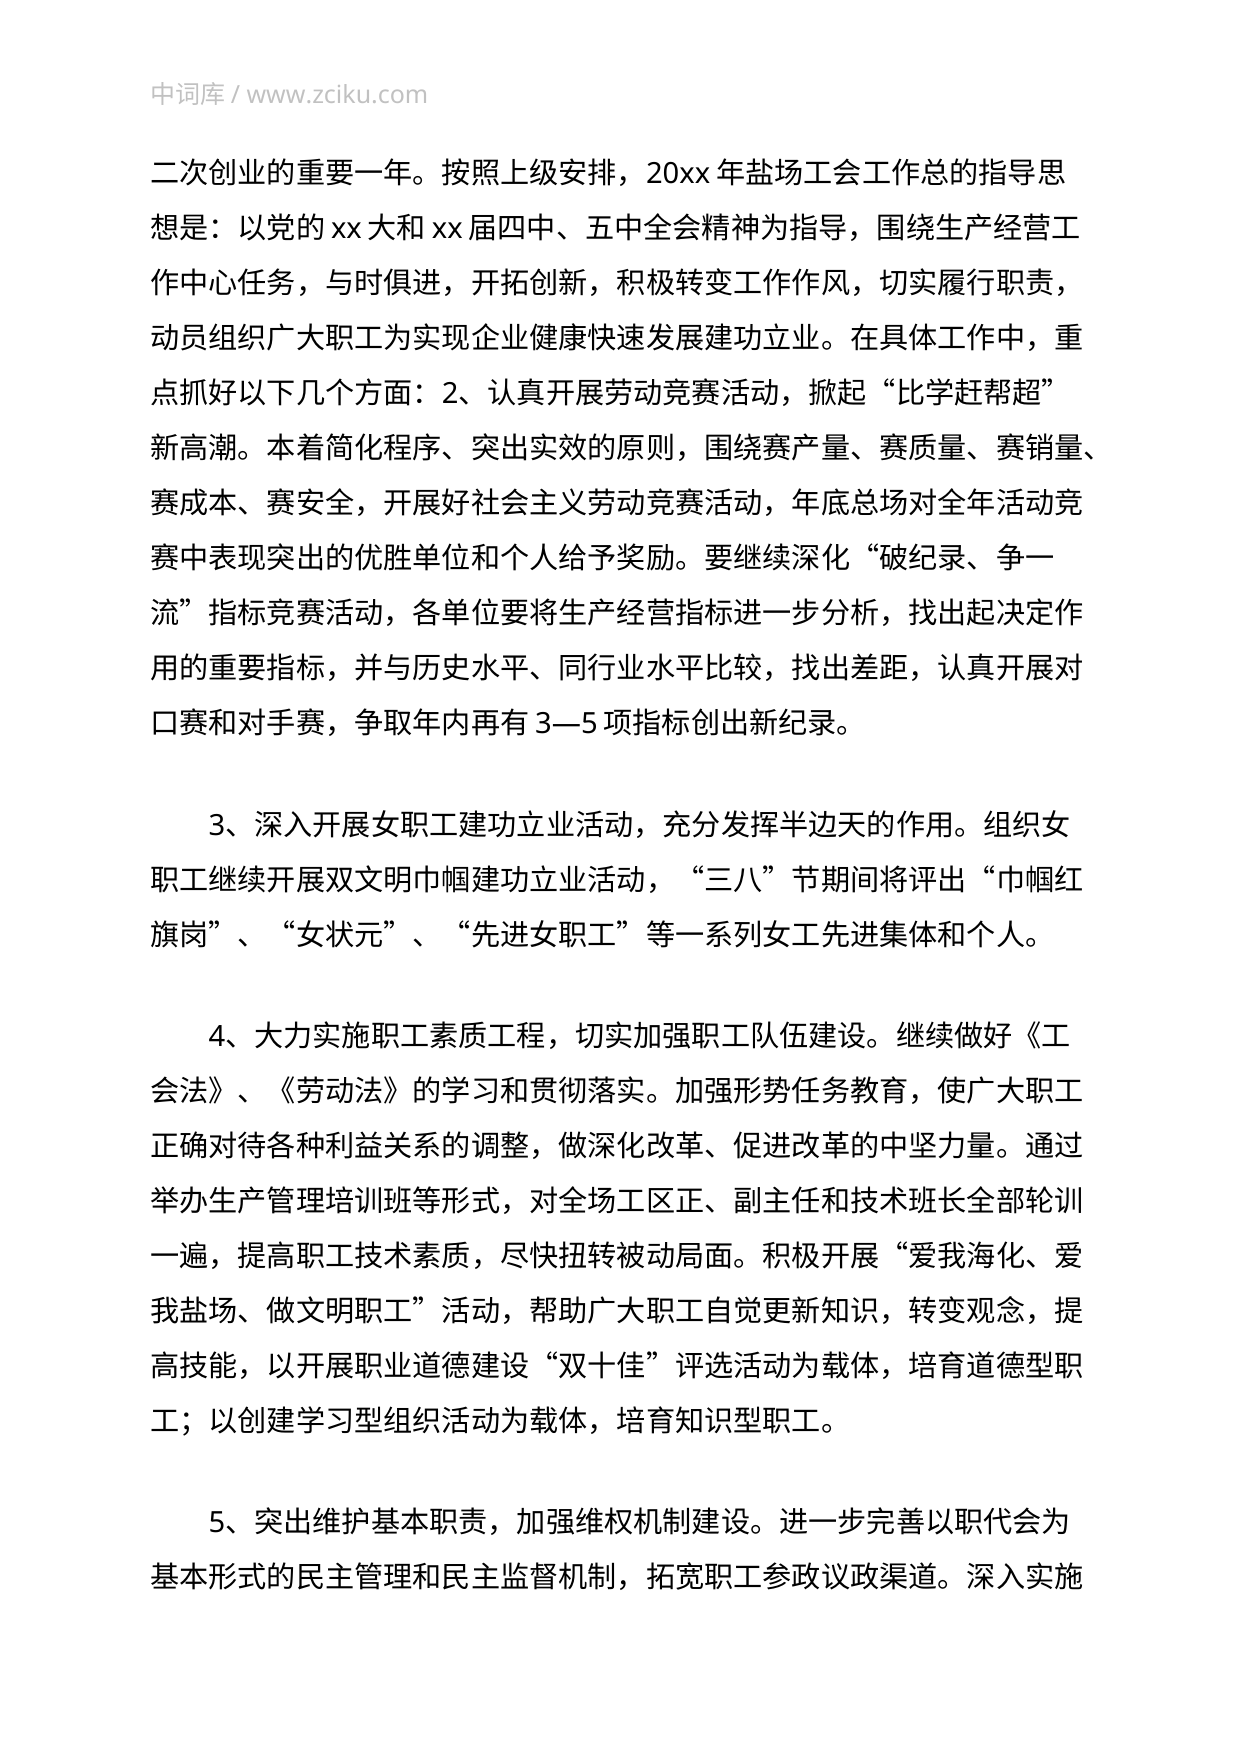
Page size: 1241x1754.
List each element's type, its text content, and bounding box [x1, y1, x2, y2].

text 4、大力实施职工素质工程，切实加强职工队伍建设。继续做好《工会法》、《劳动法》的学习和贯彻落实。加强形势任务教育，使广大职工正确对待各种利益关系的调整，做深化改革、促进改革的中坚力量。通过举办生产管理培训班等形式，对全场工区正、副主任和技术班长全部轮训一遍，提高职工技术素质，尽快扭转被动局面。积极开展“爱我海化、爱我盐场、做文明职工”活动，帮助广大职工自觉更新知识，转变观念，提高技能，以开展职业道德建设“双十佳”评选活动为载体，培育道德型职工；以创建学习型组织活动为载体，培育知识型职工。 [150, 1013, 1090, 1439]
text 3、深入开展女职工建功立业活动，充分发挥半边天的作用。组织女职工继续开展双文明巾帼建功立业活动，“三八”节期间将评出“巾帼红旗岗”、“女状元”、“先进女职工”等一系列女工先进集体和个人。 [150, 801, 1090, 953]
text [150, 1499, 1090, 1596]
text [150, 150, 1090, 742]
